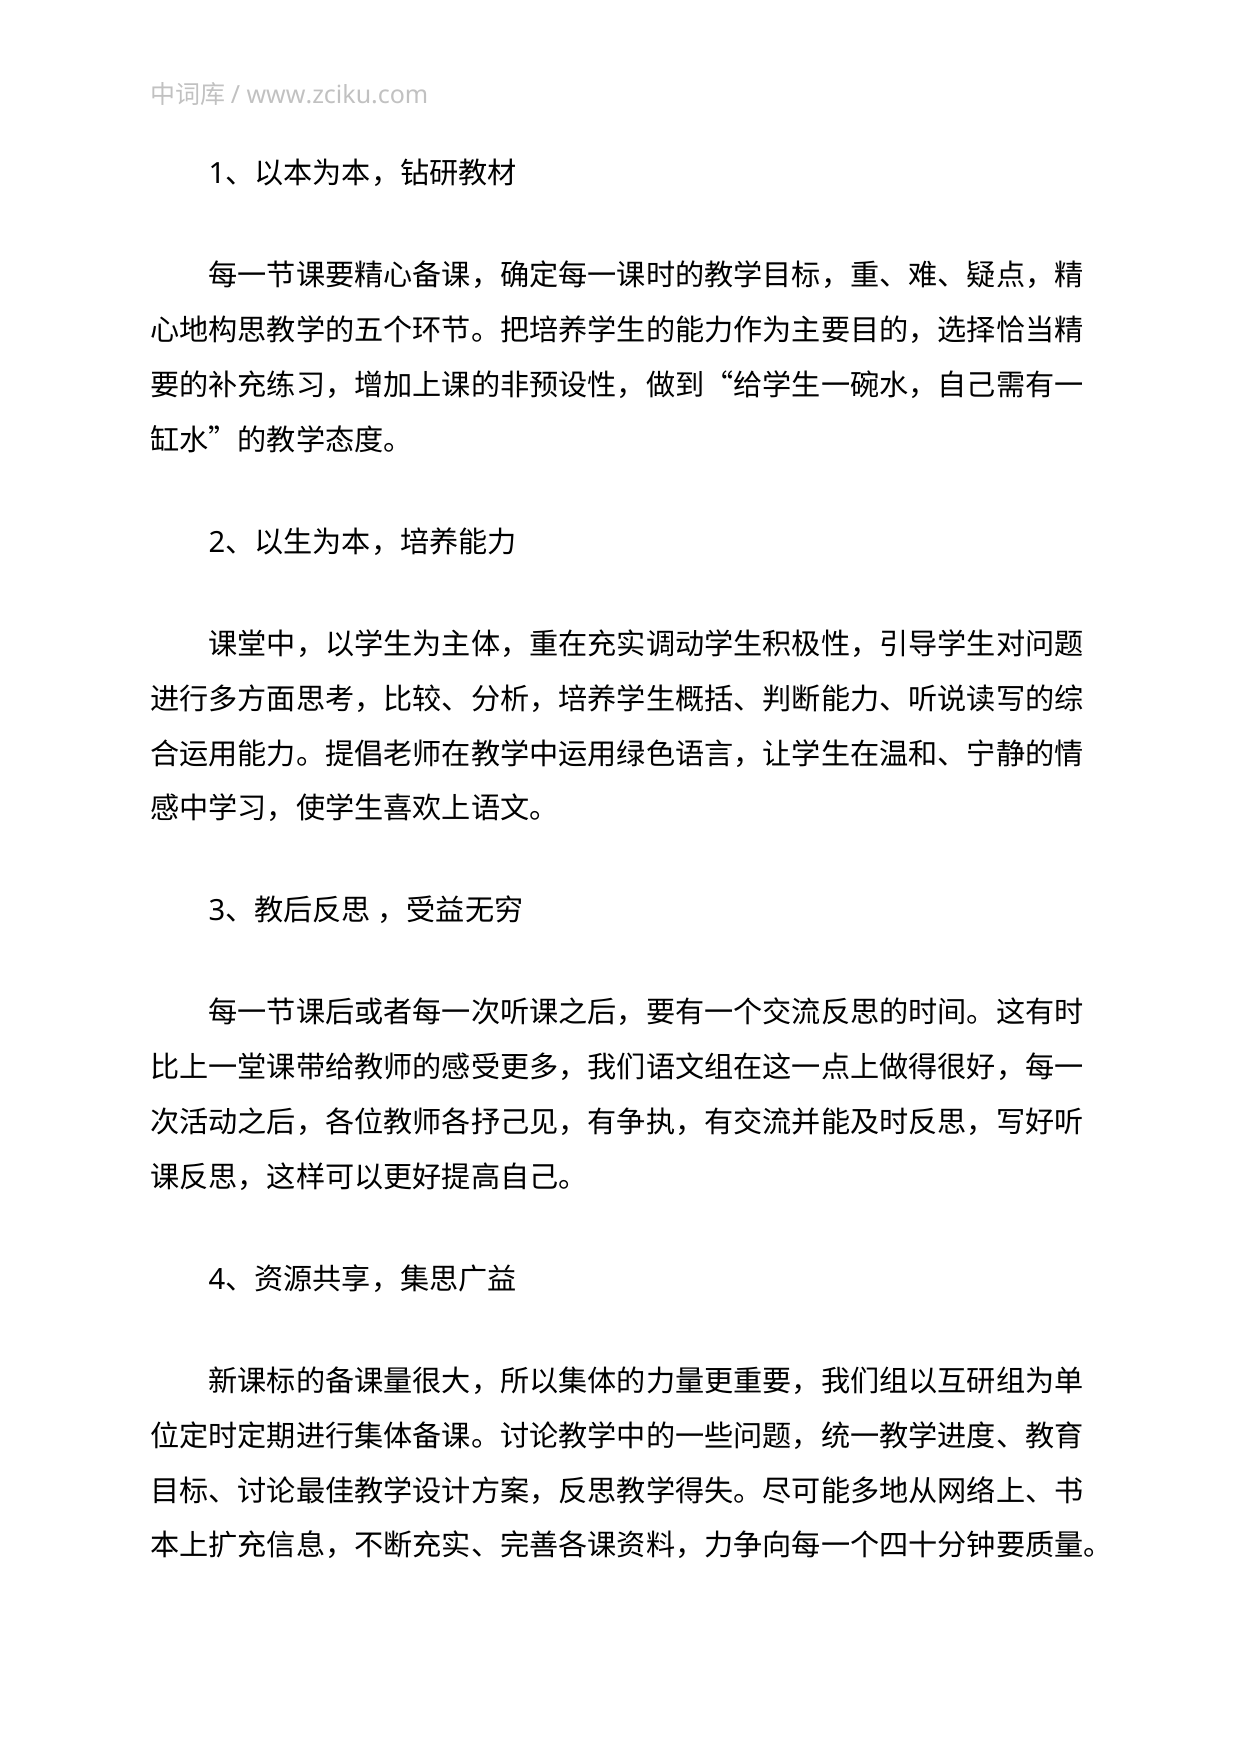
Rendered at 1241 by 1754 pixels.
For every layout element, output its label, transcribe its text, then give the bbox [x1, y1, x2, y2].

text 每一节课后或者每一次听课之后，要有一个交流反思的时间。这有时比上一堂课带给教师的感受更多，我们语文组在这一点上做得很好，每一次活动之后，各位教师各抒己见，有争执，有交流并能及时反思，写好听课反思，这样可以更好提高自己。 [150, 989, 1090, 1196]
text 4、资源共享，集思广益 [150, 1255, 1090, 1298]
text 每一节课要精心备课，确定每一课时的教学目标，重、难、疑点，精心地构思教学的五个环节。把培养学生的能力作为主要目的，选择恰当精要的补充练习，增加上课的非预设性，做到“给学生一碗水，自己需有一缸水”的教学态度。 [150, 252, 1090, 459]
text 课堂中，以学生为主体，重在充实调动学生积极性，引导学生对问题进行多方面思考，比较、分析，培养学生概括、判断能力、听说读写的综合运用能力。提倡老师在教学中运用绿色语言，让学生在温和、宁静的情感中学习，使学生喜欢上语文。 [150, 620, 1090, 827]
text 新课标的备课量很大，所以集体的力量更重要，我们组以互研组为单位定时定期进行集体备课。讨论教学中的一些问题，统一教学进度、教育目标、讨论最佳教学设计方案，反思教学得失。尽可能多地从网络上、书本上扩充信息，不断充实、完善各课资料，力争向每一个四十分钟要质量。 [150, 1357, 1090, 1564]
text 3、教后反思 ，受益无穷 [150, 887, 1090, 929]
text 1、以本为本，钻研教材 [150, 150, 1090, 192]
text 2、以生为本，培养能力 [150, 518, 1090, 561]
